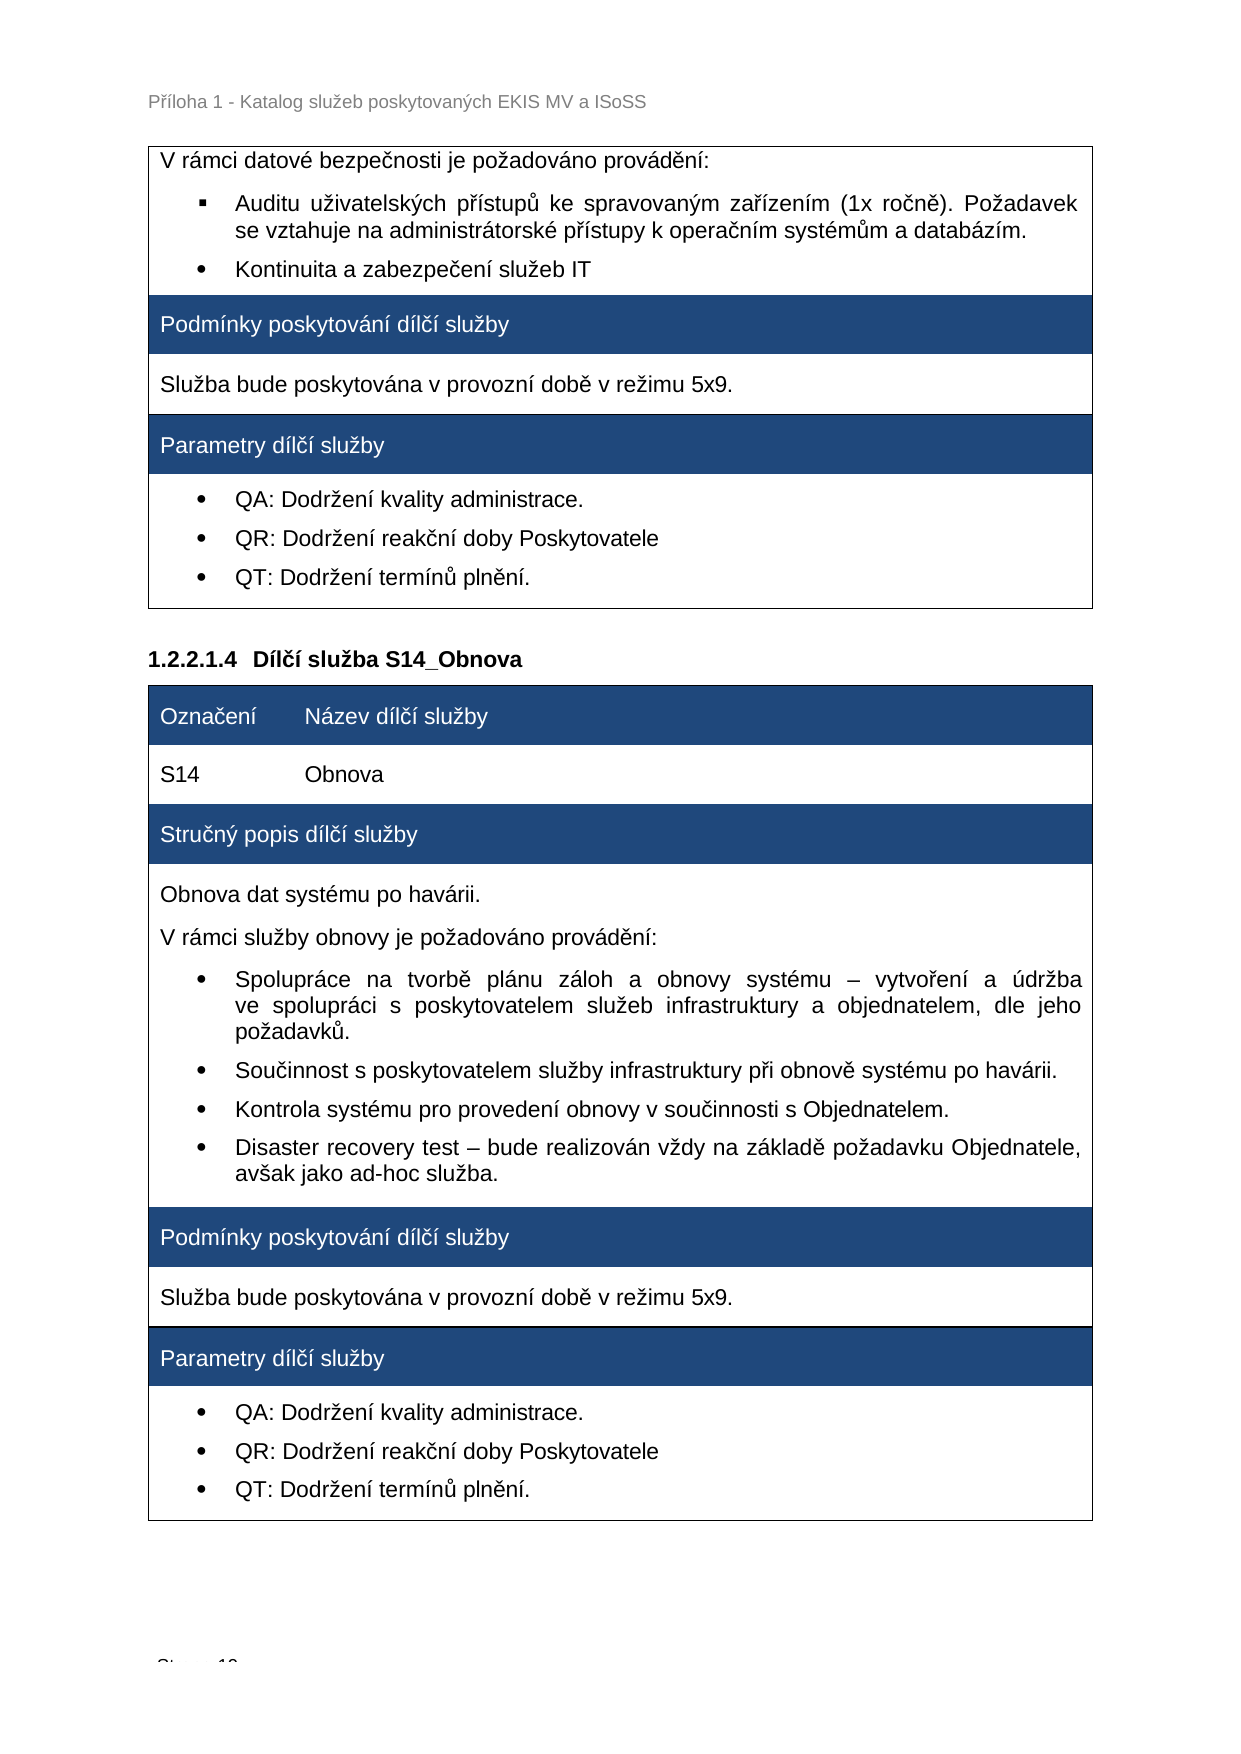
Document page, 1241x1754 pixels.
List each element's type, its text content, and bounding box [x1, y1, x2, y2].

table_cell Podmínky poskytování dílčí služby [149, 1207, 1092, 1267]
table_cell S14 [149, 745, 281, 804]
table_cell QA: Dodržení kvality administrace. QR: Dodržení reakční doby Poskytovatele QT: Dodržení termínů plnění. [149, 474, 1092, 607]
table_cell Podmínky poskytování dílčí služby [149, 295, 1092, 354]
table_cell Obnova [281, 745, 1092, 804]
table_header Označení [149, 686, 281, 745]
table_header V rámci datové bezpečnosti je požadováno provádění: Auditu uživatelských přístupů ke spravovaným zařízením (1x ročně). Požadavek se vztahuje na administrátorské přístupy k operačním systémům a databázím. Kontinuita a zabezpečení služeb IT [149, 147, 1092, 295]
table_cell Stručný popis dílčí služby [149, 804, 1092, 864]
table_cell Služba bude poskytována v provozní době v režimu 5x9. [149, 1267, 1092, 1326]
subtitle Dílčí služba S14_Obnova [148, 646, 1146, 673]
table_cell Parametry dílčí služby [149, 415, 1092, 474]
table_header Název dílčí služby [281, 686, 1092, 745]
table_cell Služba bude poskytována v provozní době v režimu 5x9. [149, 354, 1092, 414]
table_cell Obnova dat systému po havárii. V rámci služby obnovy je požadováno provádění: Spolupráce na tvorbě plánu záloh a obnovy systému – vytvoření a údržba ve spolupráci s poskytovatelem služeb infrastruktury a objednatelem, dle jeho požadavků. Součinnost s poskytovatelem služby infrastruktury při obnově systému po havárii. Kontrola systému pro provedení obnovy v součinnosti s Objednatelem. Disaster recovery test – bude realizován vždy na základě požadavku Objednatele, avšak jako ad-hoc služba. [149, 864, 1092, 1207]
table_cell QA: Dodržení kvality administrace. QR: Dodržení reakční doby Poskytovatele QT: Dodržení termínů plnění. [149, 1386, 1092, 1520]
table_cell Parametry dílčí služby [149, 1328, 1092, 1386]
